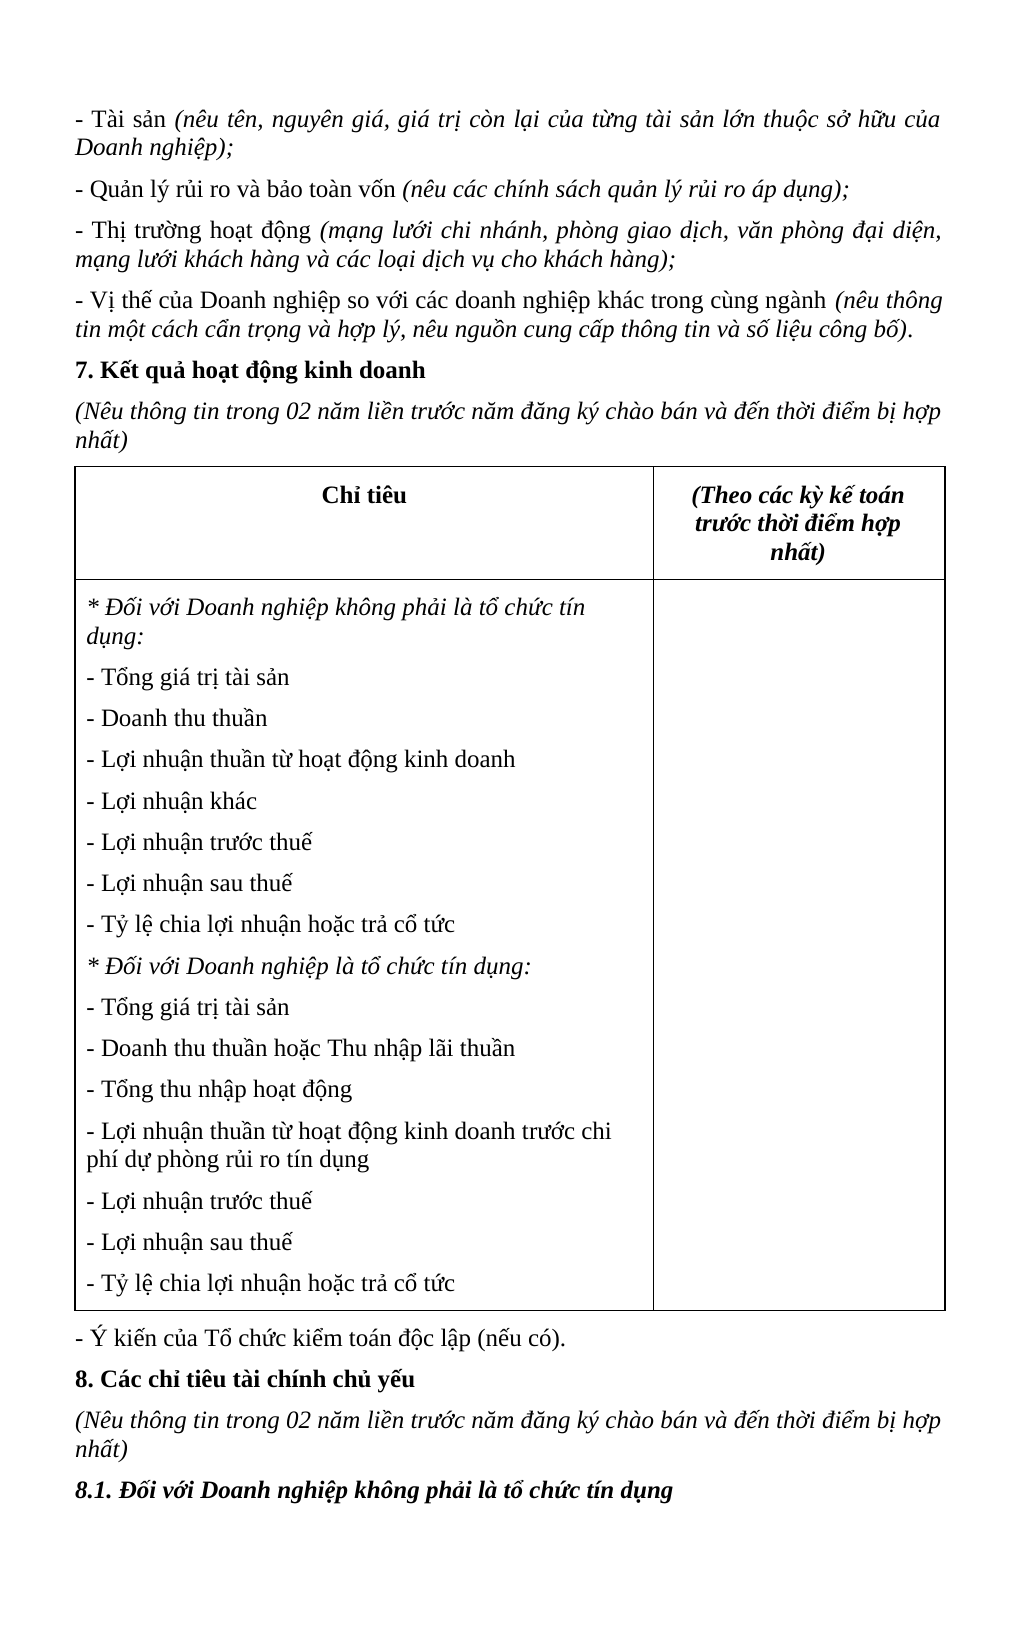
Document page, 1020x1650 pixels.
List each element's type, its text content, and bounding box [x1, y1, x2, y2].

table_cell [654, 580, 944, 1309]
table_header Chỉ tiêu [76, 467, 653, 578]
text - Thị trường hoạt động (mạng lưới chi nhánh, phòng giao dịch, văn phòng đại diện, mạng lưới khách hàng và các loại dịch vụ cho khách hàng); [75, 215, 945, 272]
text 7. Kết quả hoạt động kinh doanh [75, 355, 945, 384]
text - Quản lý rủi ro và bảo toàn vốn (nêu các chính sách quản lý rủi ro áp dụng); [75, 174, 945, 202]
text 8. Các chỉ tiêu tài chính chủ yếu [75, 1364, 945, 1393]
text 8.1. Đối với Doanh nghiệp không phải là tổ chức tín dụng [75, 1476, 945, 1504]
text (Nêu thông tin trong 02 năm liền trước năm đăng ký chào bán và đến thời điểm bị hợp nhất) [75, 396, 945, 454]
text (Nêu thông tin trong 02 năm liền trước năm đăng ký chào bán và đến thời điểm bị hợp nhất) [75, 1406, 945, 1463]
table_cell * Đối với Doanh nghiệp không phải là tổ chức tín dụng: - Tổng giá trị tài sản - Doanh thu thuần - Lợi nhuận thuần từ hoạt động kinh doanh - Lợi nhuận khác - Lợi nhuận trước thuế - Lợi nhuận sau thuế - Tỷ lệ chia lợi nhuận hoặc trả cổ tức * Đối với Doanh nghiệp là tổ chức tín dụng: - Tổng giá trị tài sản - Doanh thu thuần hoặc Thu nhập lãi thuần - Tổng thu nhập hoạt động - Lợi nhuận thuần từ hoạt động kinh doanh trước chi phí dự phòng rủi ro tín dụng - Lợi nhuận trước thuế - Lợi nhuận sau thuế - Tỷ lệ chia lợi nhuận hoặc trả cổ tức [76, 580, 653, 1309]
text - Ý kiến của Tổ chức kiểm toán độc lập (nếu có). [75, 1323, 945, 1352]
text - Tài sản (nêu tên, nguyên giá, giá trị còn lại của từng tài sản lớn thuộc sở hữu của Doanh nghiệp); [75, 104, 945, 161]
text - Vị thế của Doanh nghiệp so với các doanh nghiệp khác trong cùng ngành (nêu thông tin một cách cẩn trọng và hợp lý, nêu nguồn cung cấp thông tin và số liệu công bố). [75, 285, 945, 342]
table_header (Theo các kỳ kế toán trước thời điểm hợp nhất) [654, 467, 944, 578]
